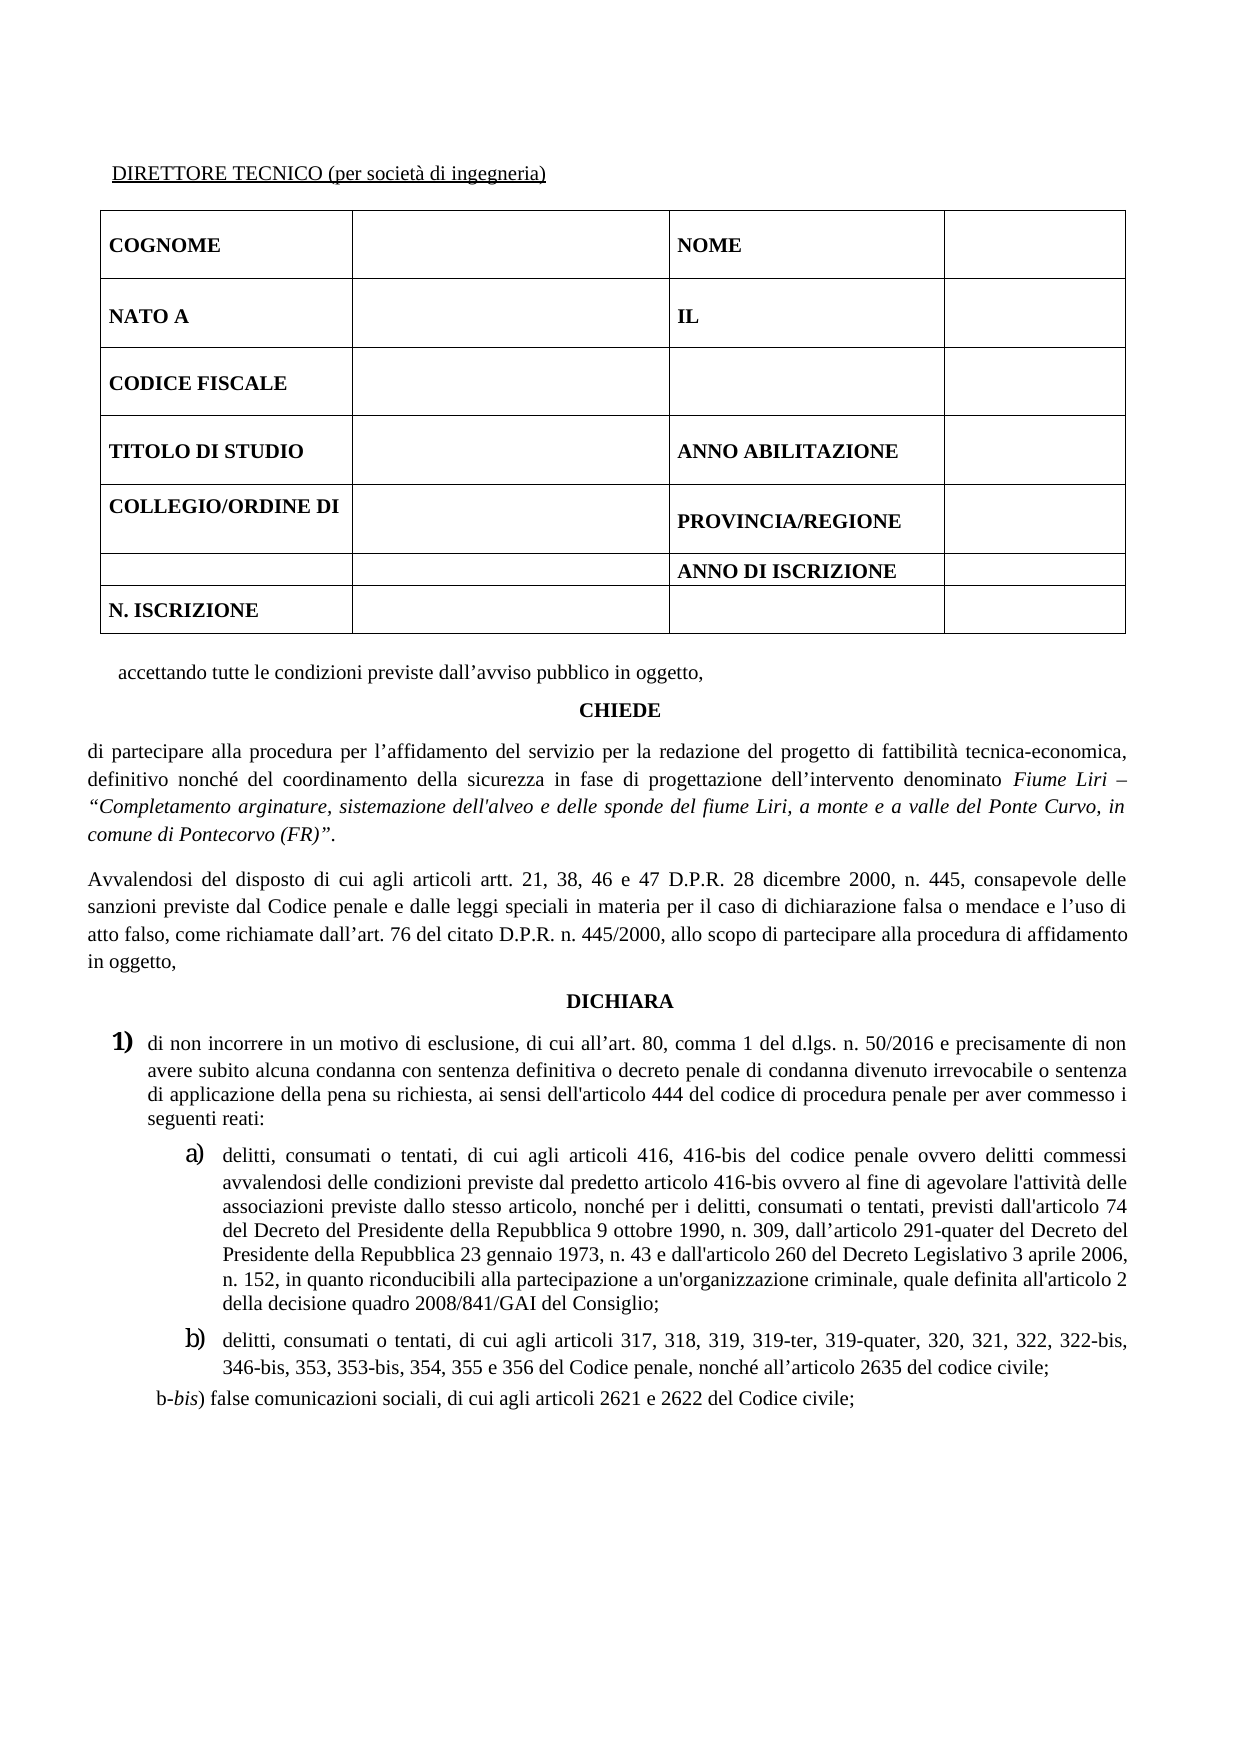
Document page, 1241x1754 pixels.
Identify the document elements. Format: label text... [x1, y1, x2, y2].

subtitle CHIEDE [337, 698, 903, 722]
table_cell IL [670, 279, 944, 347]
text accettando tutte le condizioni previste dall’avviso pubblico in oggetto, [118, 659, 1153, 684]
table_header [353, 211, 669, 278]
table_cell [353, 485, 669, 553]
table_cell [353, 348, 669, 415]
table_cell [945, 485, 1125, 553]
table_cell [353, 554, 669, 585]
table_cell [945, 416, 1125, 484]
text b-bis) false comunicazioni sociali, di cui agli articoli 2621 e 2622 del Codice civile; [156, 1385, 1153, 1409]
table_cell [353, 416, 669, 484]
list delitti, consumati o tentati, di cui agli articoli 317, 318, 319, 319-ter, 319-quater, 320, 321, 322, 322-bis, 346-bis, 353, 353-bis, 354, 355 e 356 del Codice penale, nonché all’articolo 2635 del codice civile; [185, 1321, 1129, 1379]
table_cell PROVINCIA/REGIONE [670, 485, 944, 553]
table_cell NATO A [101, 279, 352, 347]
table_cell [670, 586, 944, 633]
table_cell [945, 348, 1125, 415]
table_cell ANNO DI ISCRIZIONE [670, 554, 944, 585]
table_header COGNOME [101, 211, 352, 278]
text DIRETTORE TECNICO (per società di ingegneria) [112, 161, 1153, 184]
table_cell [945, 586, 1125, 633]
table_header [945, 211, 1125, 278]
list di non incorrere in un motivo di esclusione, di cui all’art. 80, comma 1 del d.lgs. n. 50/2016 e precisamente di non avere subito alcuna condanna con sentenza definitiva o decreto penale di condanna divenuto irrevocabile o sentenza di applicazione della pena su richiesta, ai sensi dell'articolo 444 del codice di procedura penale per aver commesso i seguenti reati: [112, 1024, 1128, 1130]
table_cell [945, 554, 1125, 585]
table_cell TITOLO DI STUDIO [101, 416, 352, 484]
table_cell N. ISCRIZIONE [101, 586, 352, 633]
subtitle DICHIARA [337, 989, 903, 1013]
list delitti, consumati o tentati, di cui agli articoli 416, 416-bis del codice penale ovvero delitti commessi avvalendosi delle condizioni previste dal predetto articolo 416-bis ovvero al fine di agevolare l'attività delle associazioni previste dallo stesso articolo, nonché per i delitti, consumati o tentati, previsti dall'articolo 74 del Decreto del Presidente della Repubblica 9 ottobre 1990, n. 309, dall’articolo 291-quater del Decreto del Presidente della Repubblica 23 gennaio 1973, n. 43 e dall'articolo 260 del Decreto Legislativo 3 aprile 2006, n. 152, in quanto riconducibili alla partecipazione a un'organizzazione criminale, quale definita all'articolo 2 della decisione quadro 2008/841/GAI del Consiglio; [185, 1136, 1129, 1314]
table_cell [353, 279, 669, 347]
table_cell [101, 554, 352, 585]
table_cell COLLEGIO/ORDINE DI [101, 485, 352, 553]
text Avvalendosi del disposto di cui agli articoli artt. 21, 38, 46 e 47 D.P.R. 28 dicembre 2000, n. 445, consapevole delle sanzioni previste dal Codice penale e dalle leggi speciali in materia per il caso di dichiarazione falsa o mendace e l’uso di atto falso, come richiamate dall’art. 76 del citato D.P.R. n. 445/2000, allo scopo di partecipare alla procedura di affidamento in oggetto, [87, 866, 1129, 973]
text di partecipare alla procedura per l’affidamento del servizio per la redazione del progetto di fattibilità tecnica-economica, definitivo nonché del coordinamento della sicurezza in fase di progettazione dell’intervento denominato Fiume Liri – “Completamento arginature, sistemazione dell'alveo e delle sponde del fiume Liri, a monte e a valle del Ponte Curvo, in comune di Pontecorvo (FR)”. [87, 739, 1129, 846]
table_cell [945, 279, 1125, 347]
table_cell [353, 586, 669, 633]
table_cell ANNO ABILITAZIONE [670, 416, 944, 484]
table_cell CODICE FISCALE [101, 348, 352, 415]
table_header NOME [670, 211, 944, 278]
table_cell [670, 348, 944, 415]
